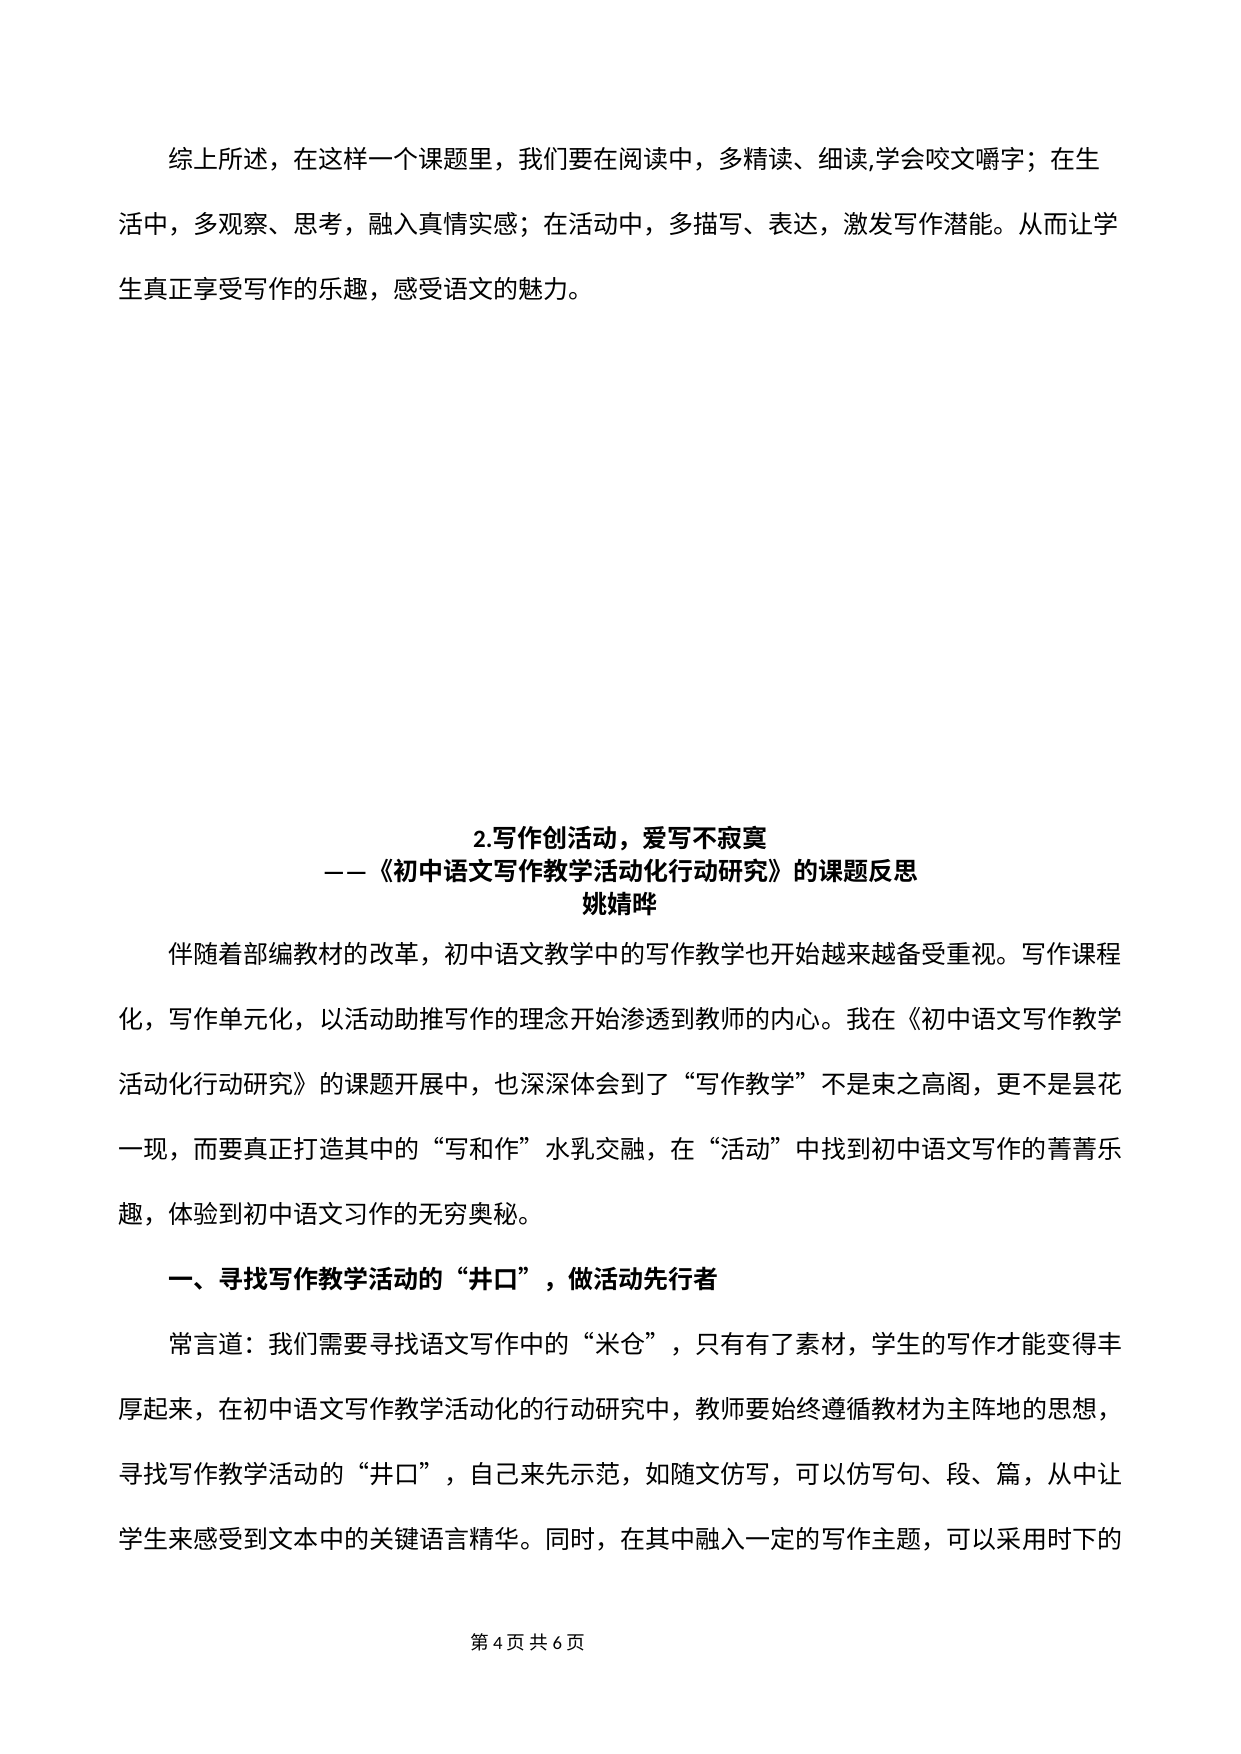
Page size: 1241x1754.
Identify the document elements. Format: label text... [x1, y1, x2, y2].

text 姚婧晔 [118, 887, 1122, 920]
text ——《初中语文写作教学活动化行动研究》的课题反思 [118, 854, 1122, 887]
text 伴随着部编教材的改革，初中语文教学中的写作教学也开始越来越备受重视。写作课程化，写作单元化，以活动助推写作的理念开始渗透到教师的内心。我在《初中语文写作教学活动化行动研究》的课题开展中，也深深体会到了“写作教学”不是束之高阁，更不是昙花一现，而要真正打造其中的“写和作”水乳交融，在“活动”中找到初中语文写作的菁菁乐趣，体验到初中语文习作的无穷奥秘。 [118, 920, 1122, 1245]
text 2.写作创活动，爱写不寂寞 [118, 820, 1122, 854]
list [118, 1310, 1122, 1570]
text 综上所述，在这样一个课题里，我们要在阅读中，多精读、细读,学会咬文嚼字；在生活中，多观察、思考，融入真情实感；在活动中，多描写、表达，激发写作潜能。从而让学生真正享受写作的乐趣，感受语文的魅力。 [118, 125, 1122, 320]
list 寻找写作教学活动的“井口”，做活动先行者 [118, 1245, 1122, 1310]
